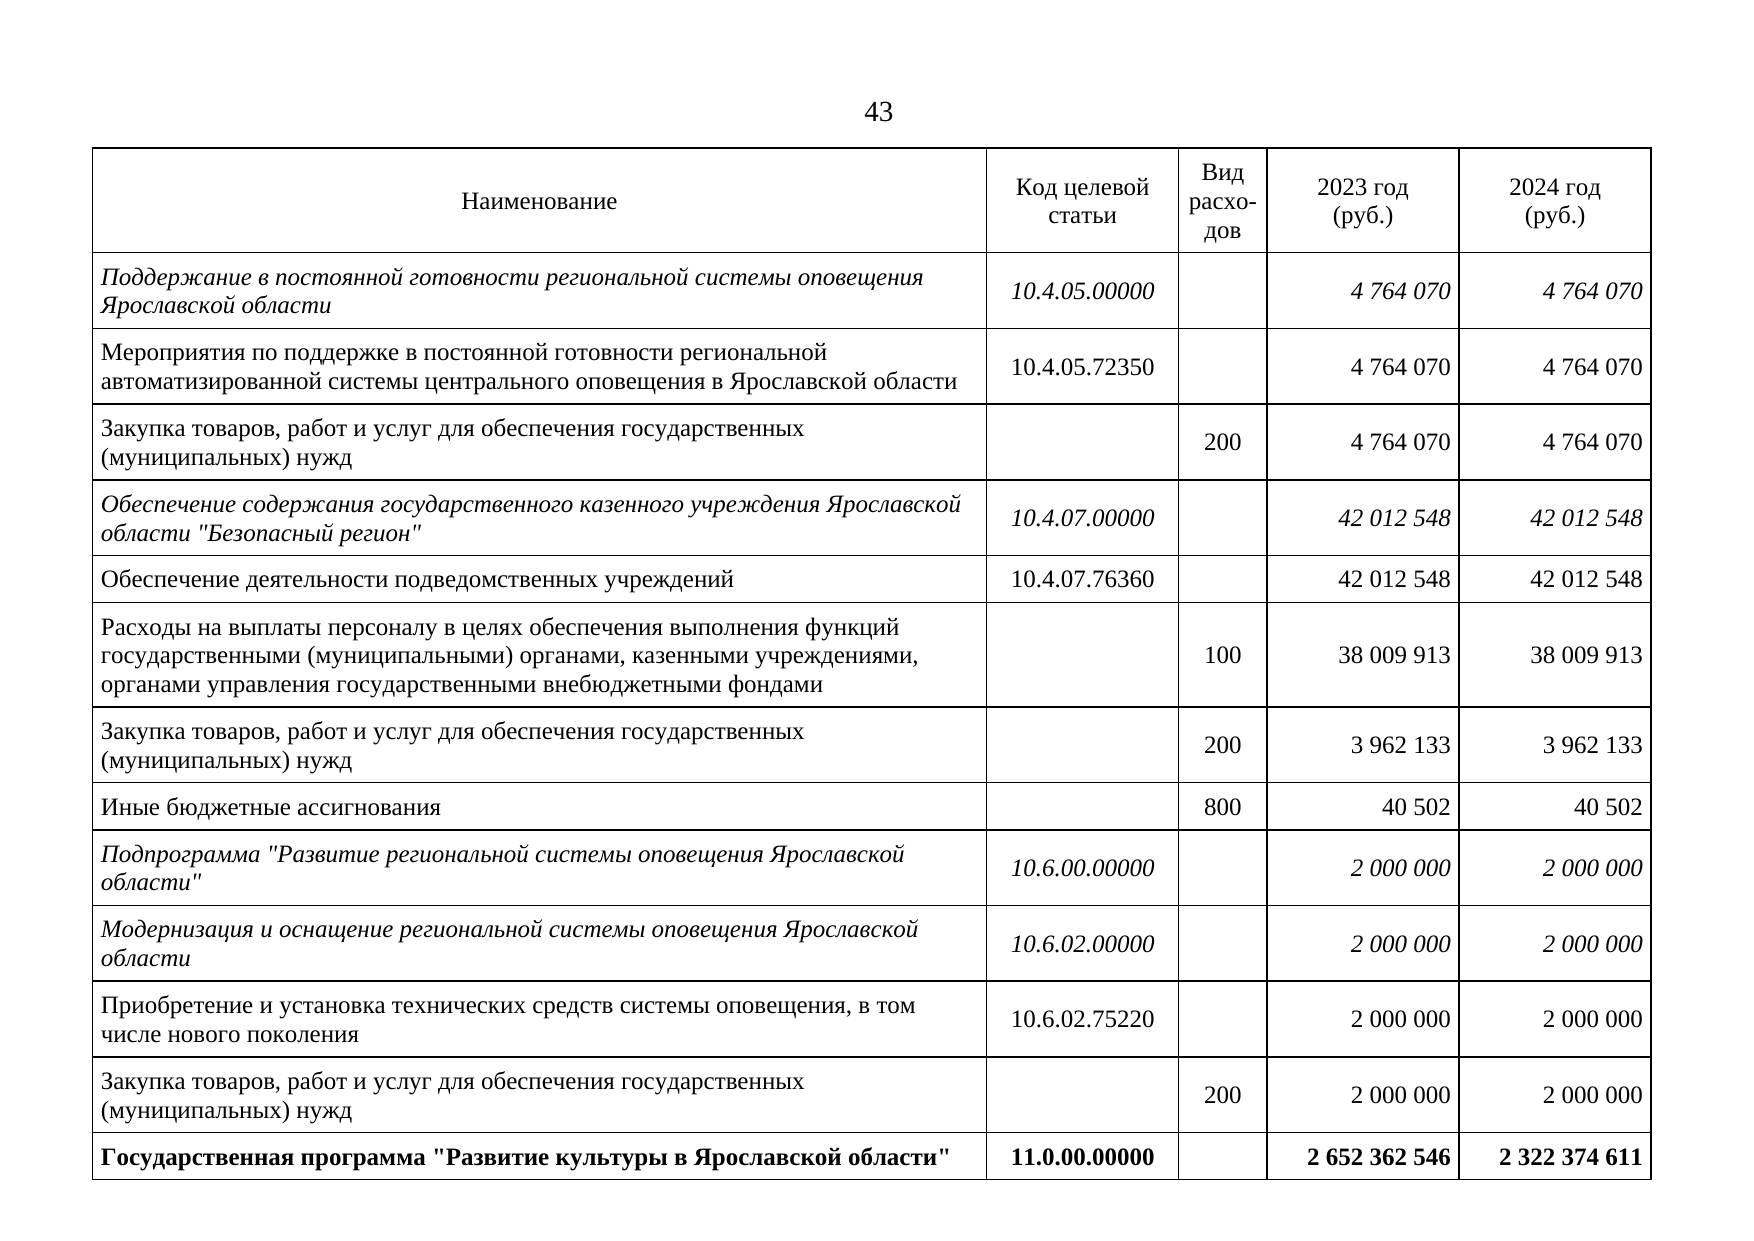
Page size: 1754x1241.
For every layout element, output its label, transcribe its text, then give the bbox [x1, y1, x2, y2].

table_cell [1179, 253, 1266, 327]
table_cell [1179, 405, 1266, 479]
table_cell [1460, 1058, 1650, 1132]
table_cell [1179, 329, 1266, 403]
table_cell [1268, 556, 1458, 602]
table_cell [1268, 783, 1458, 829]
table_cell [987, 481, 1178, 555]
table_header 2023 год (руб.) [1268, 149, 1458, 252]
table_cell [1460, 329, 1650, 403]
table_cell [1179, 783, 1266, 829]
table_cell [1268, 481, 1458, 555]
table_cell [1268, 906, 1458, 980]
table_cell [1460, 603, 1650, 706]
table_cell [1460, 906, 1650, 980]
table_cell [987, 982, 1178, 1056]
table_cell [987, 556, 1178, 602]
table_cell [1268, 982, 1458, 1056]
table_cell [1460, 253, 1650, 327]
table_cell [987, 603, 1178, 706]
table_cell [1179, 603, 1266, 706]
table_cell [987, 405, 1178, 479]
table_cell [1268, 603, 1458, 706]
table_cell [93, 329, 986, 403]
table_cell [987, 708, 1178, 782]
table_header Код целевой статьи [987, 149, 1178, 252]
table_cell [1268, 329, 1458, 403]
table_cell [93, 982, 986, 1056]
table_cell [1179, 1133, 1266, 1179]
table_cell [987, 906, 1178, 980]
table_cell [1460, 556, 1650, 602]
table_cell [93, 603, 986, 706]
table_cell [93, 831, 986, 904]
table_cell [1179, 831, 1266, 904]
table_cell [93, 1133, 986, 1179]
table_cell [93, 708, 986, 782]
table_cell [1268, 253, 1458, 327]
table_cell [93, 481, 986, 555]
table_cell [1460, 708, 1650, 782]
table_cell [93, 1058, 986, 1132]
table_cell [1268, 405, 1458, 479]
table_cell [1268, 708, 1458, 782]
table_header Наименование [93, 149, 986, 252]
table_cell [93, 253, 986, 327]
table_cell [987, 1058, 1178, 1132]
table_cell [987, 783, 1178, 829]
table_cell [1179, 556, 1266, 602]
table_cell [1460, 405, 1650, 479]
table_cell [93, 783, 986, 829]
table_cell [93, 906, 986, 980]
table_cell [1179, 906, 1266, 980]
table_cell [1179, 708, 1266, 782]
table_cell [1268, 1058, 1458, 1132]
table_header 2024 год (руб.) [1460, 149, 1650, 252]
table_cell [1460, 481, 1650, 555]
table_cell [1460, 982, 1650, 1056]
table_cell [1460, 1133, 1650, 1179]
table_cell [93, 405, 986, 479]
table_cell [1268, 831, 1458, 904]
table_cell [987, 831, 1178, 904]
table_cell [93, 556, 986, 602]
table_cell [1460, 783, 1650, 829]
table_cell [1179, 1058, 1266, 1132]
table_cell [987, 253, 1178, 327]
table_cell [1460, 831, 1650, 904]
table_header Вид расхо-дов [1179, 149, 1266, 252]
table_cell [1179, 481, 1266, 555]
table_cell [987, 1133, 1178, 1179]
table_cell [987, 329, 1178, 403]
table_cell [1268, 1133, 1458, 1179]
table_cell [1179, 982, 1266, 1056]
